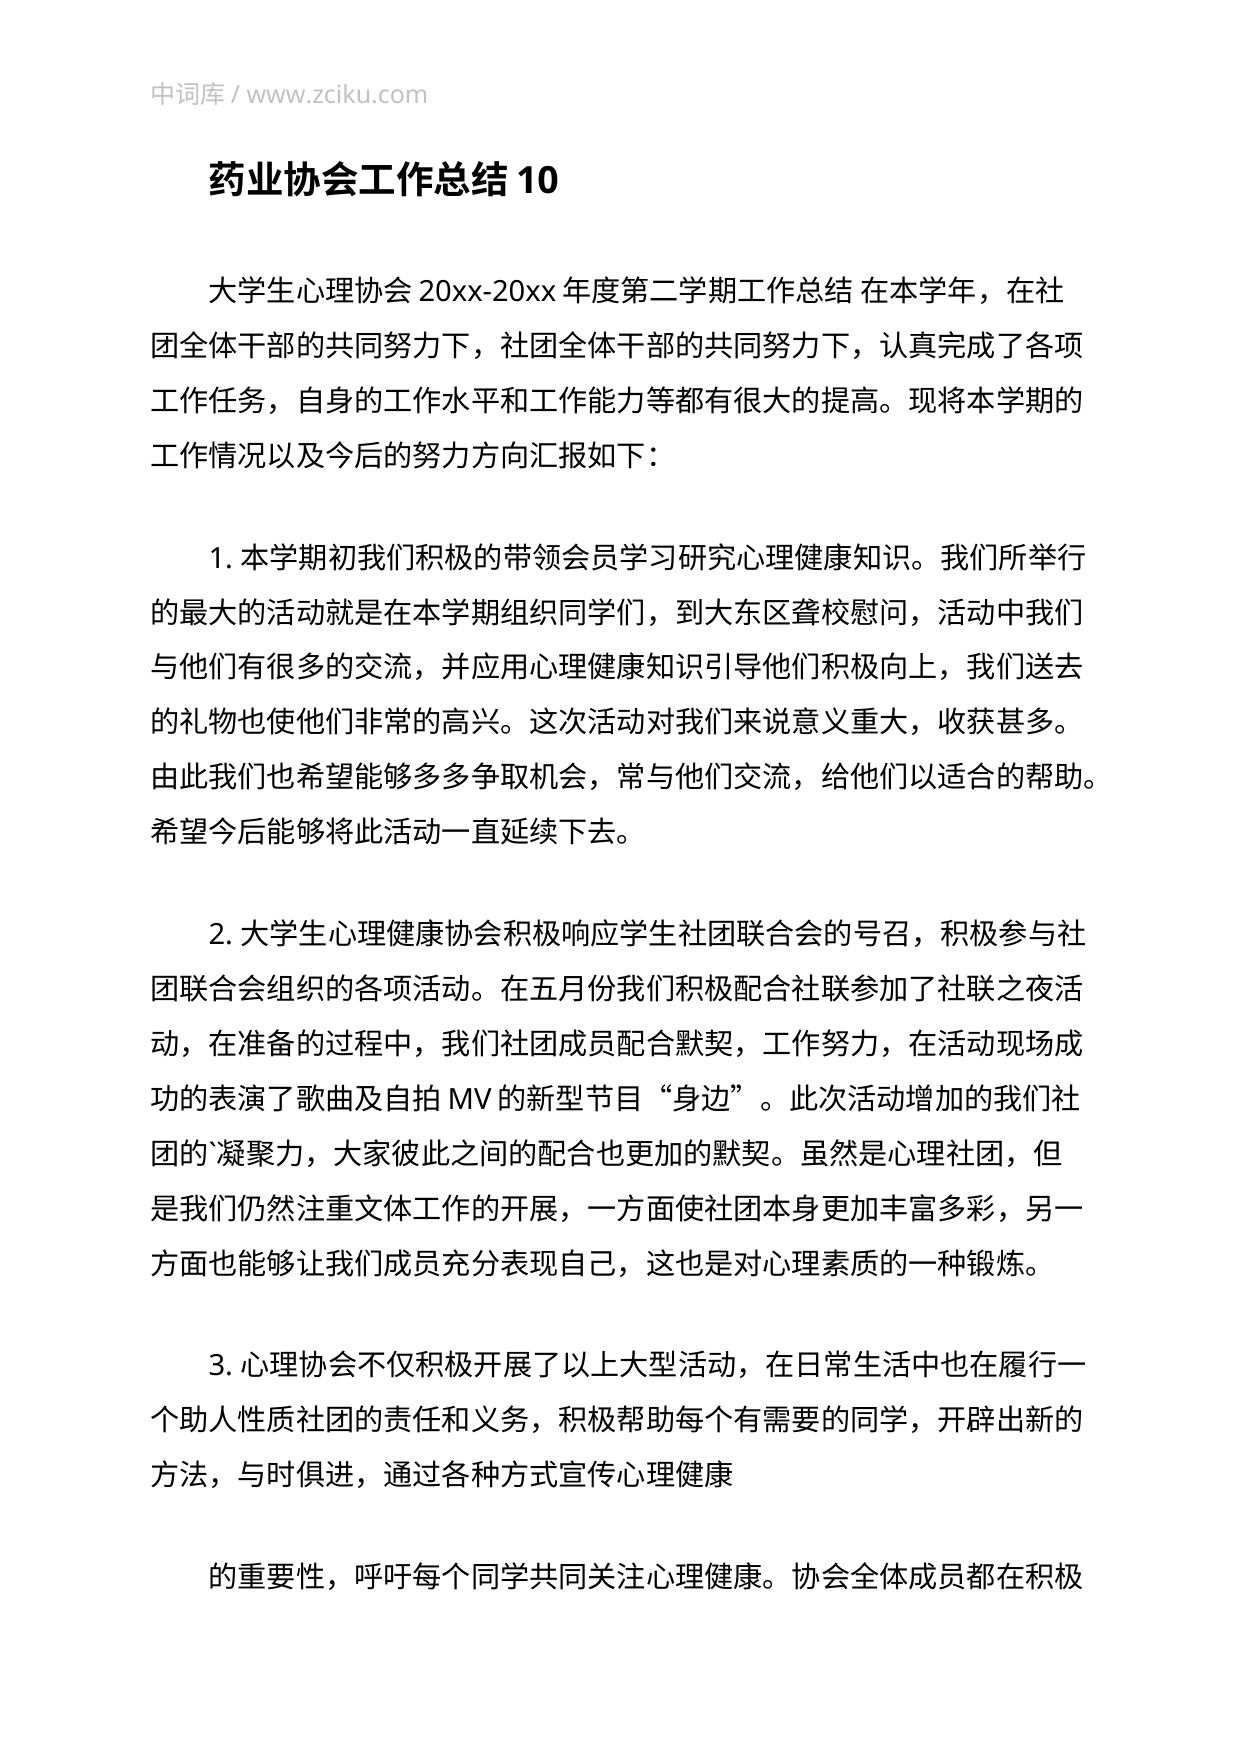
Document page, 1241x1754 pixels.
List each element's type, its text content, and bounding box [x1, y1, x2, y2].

text 1. 本学期初我们积极的带领会员学习研究心理健康知识。我们所举行的最大的活动就是在本学期组织同学们，到大东区聋校慰问，活动中我们与他们有很多的交流，并应用心理健康知识引导他们积极向上，我们送去的礼物也使他们非常的高兴。这次活动对我们来说意义重大，收获甚多。由此我们也希望能够多多争取机会，常与他们交流，给他们以适合的帮助。希望今后能够将此活动一直延续下去。 [150, 534, 1090, 851]
text 药业协会工作总结10 [150, 150, 1090, 204]
text 3. 心理协会不仅积极开展了以上大型活动，在日常生活中也在履行一个助人性质社团的责任和义务，积极帮助每个有需要的同学，开辟出新的方法，与时俱进，通过各种方式宣传心理健康 [150, 1342, 1090, 1494]
text 大学生心理协会20xx-20xx年度第二学期工作总结 在本学年，在社团全体干部的共同努力下，社团全体干部的共同努力下，认真完成了各项工作任务，自身的工作水平和工作能力等都有很大的提高。现将本学期的工作情况以及今后的努力方向汇报如下： [150, 268, 1090, 475]
text 2. 大学生心理健康协会积极响应学生社团联合会的号召，积极参与社团联合会组织的各项活动。在五月份我们积极配合社联参加了社联之夜活动，在准备的过程中，我们社团成员配合默契，工作努力，在活动现场成功的表演了歌曲及自拍MV的新型节目“身边”。此次活动增加的我们社团的`凝聚力，大家彼此之间的配合也更加的默契。虽然是心理社团，但是我们仍然注重文体工作的开展，一方面使社团本身更加丰富多彩，另一方面也能够让我们成员充分表现自己，这也是对心理素质的一种锻炼。 [150, 911, 1090, 1282]
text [150, 1554, 1090, 1596]
